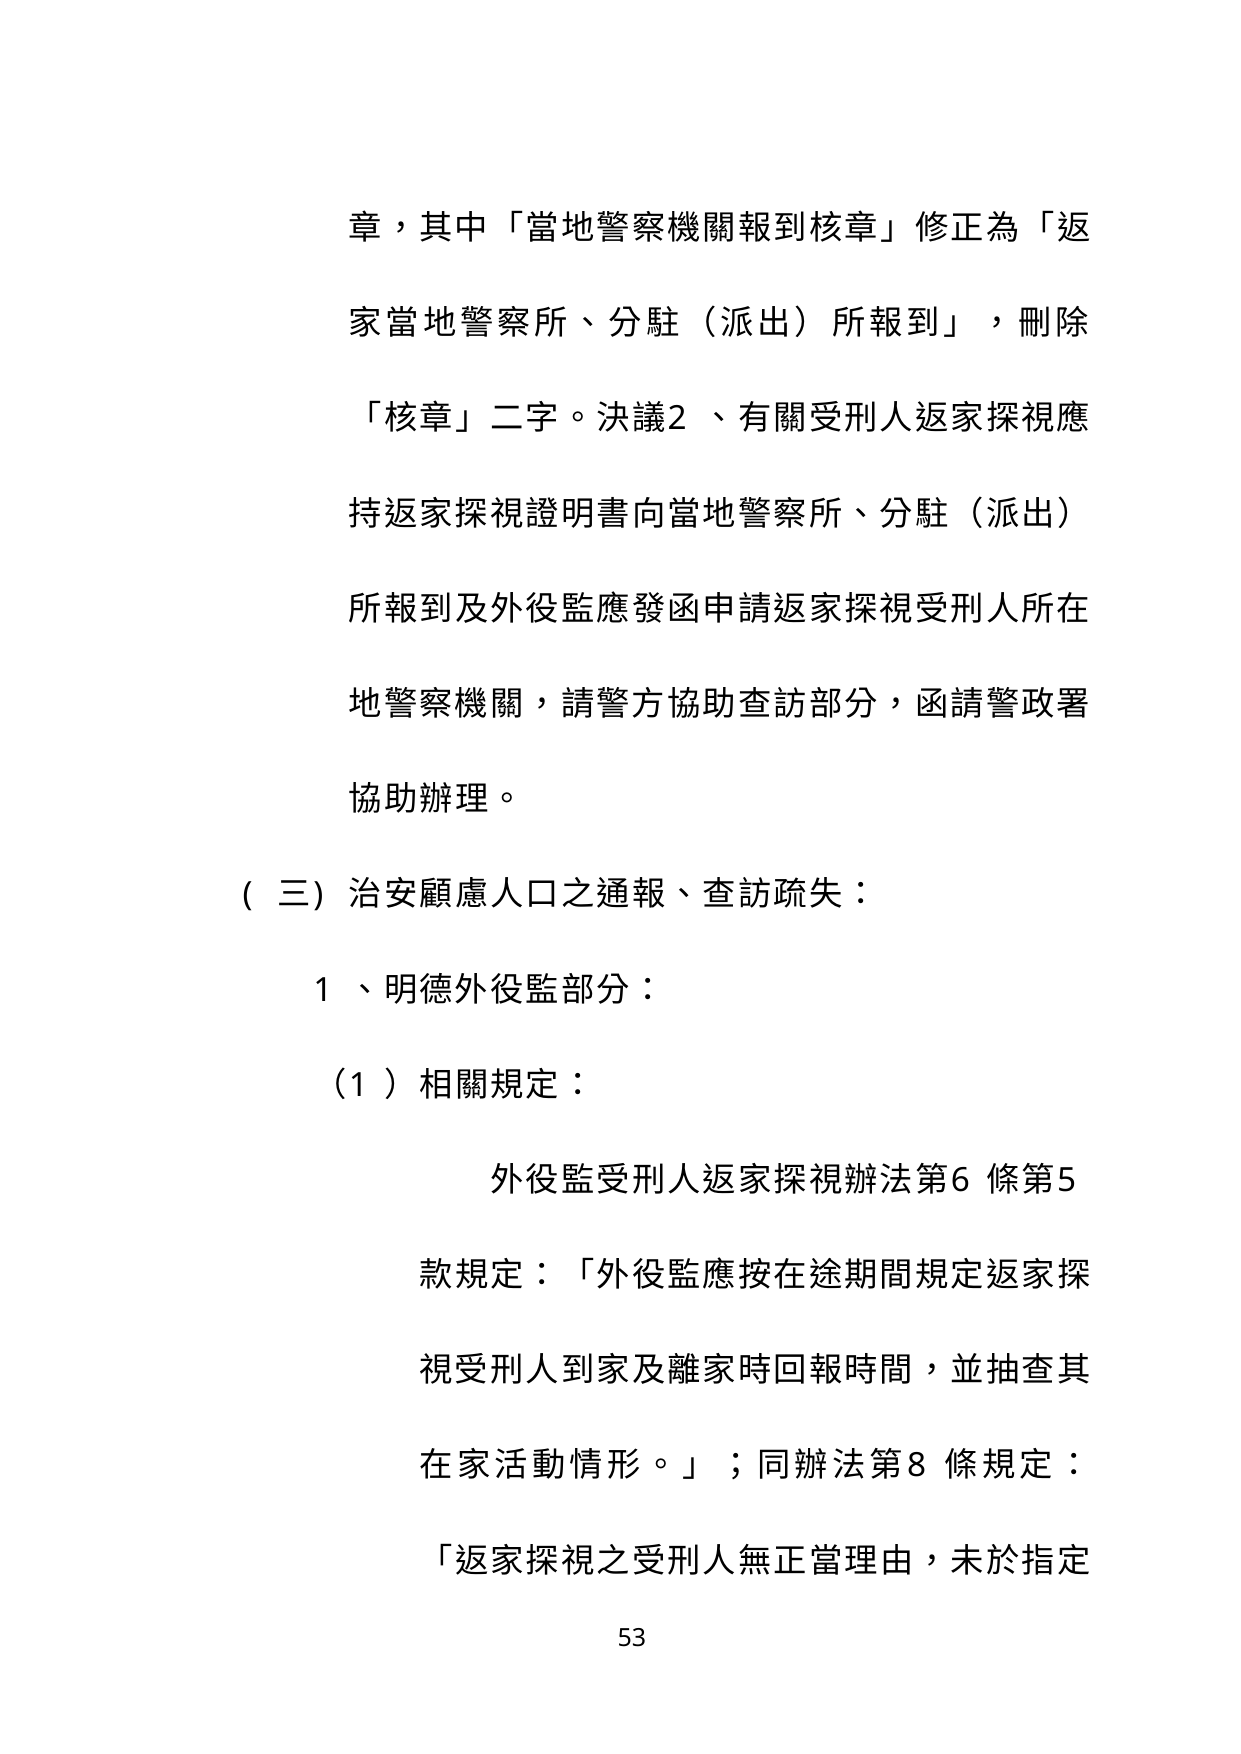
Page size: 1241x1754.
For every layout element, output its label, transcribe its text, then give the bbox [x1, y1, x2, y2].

subtitle 相關規定： [296, 1034, 1092, 1129]
subtitle 治安顧慮人口之通報、查訪疏失： [242, 844, 1092, 939]
subtitle 外役監受刑人返家探視辦法第6條第5款規定：「外役監應按在途期間規定返家探視受刑人到家及離家時回報時間，並抽查其在家活動情形。」；同辦法第8條規定：「返家探視之受刑人無正當理由，未於指定期日內回監者，外役監應即移送該管法院檢察署偵辦及通知返家當地警察機關，並陳報矯正署。」 [384, 1129, 1092, 1605]
subtitle 明德外役監部分： [296, 939, 1092, 1034]
